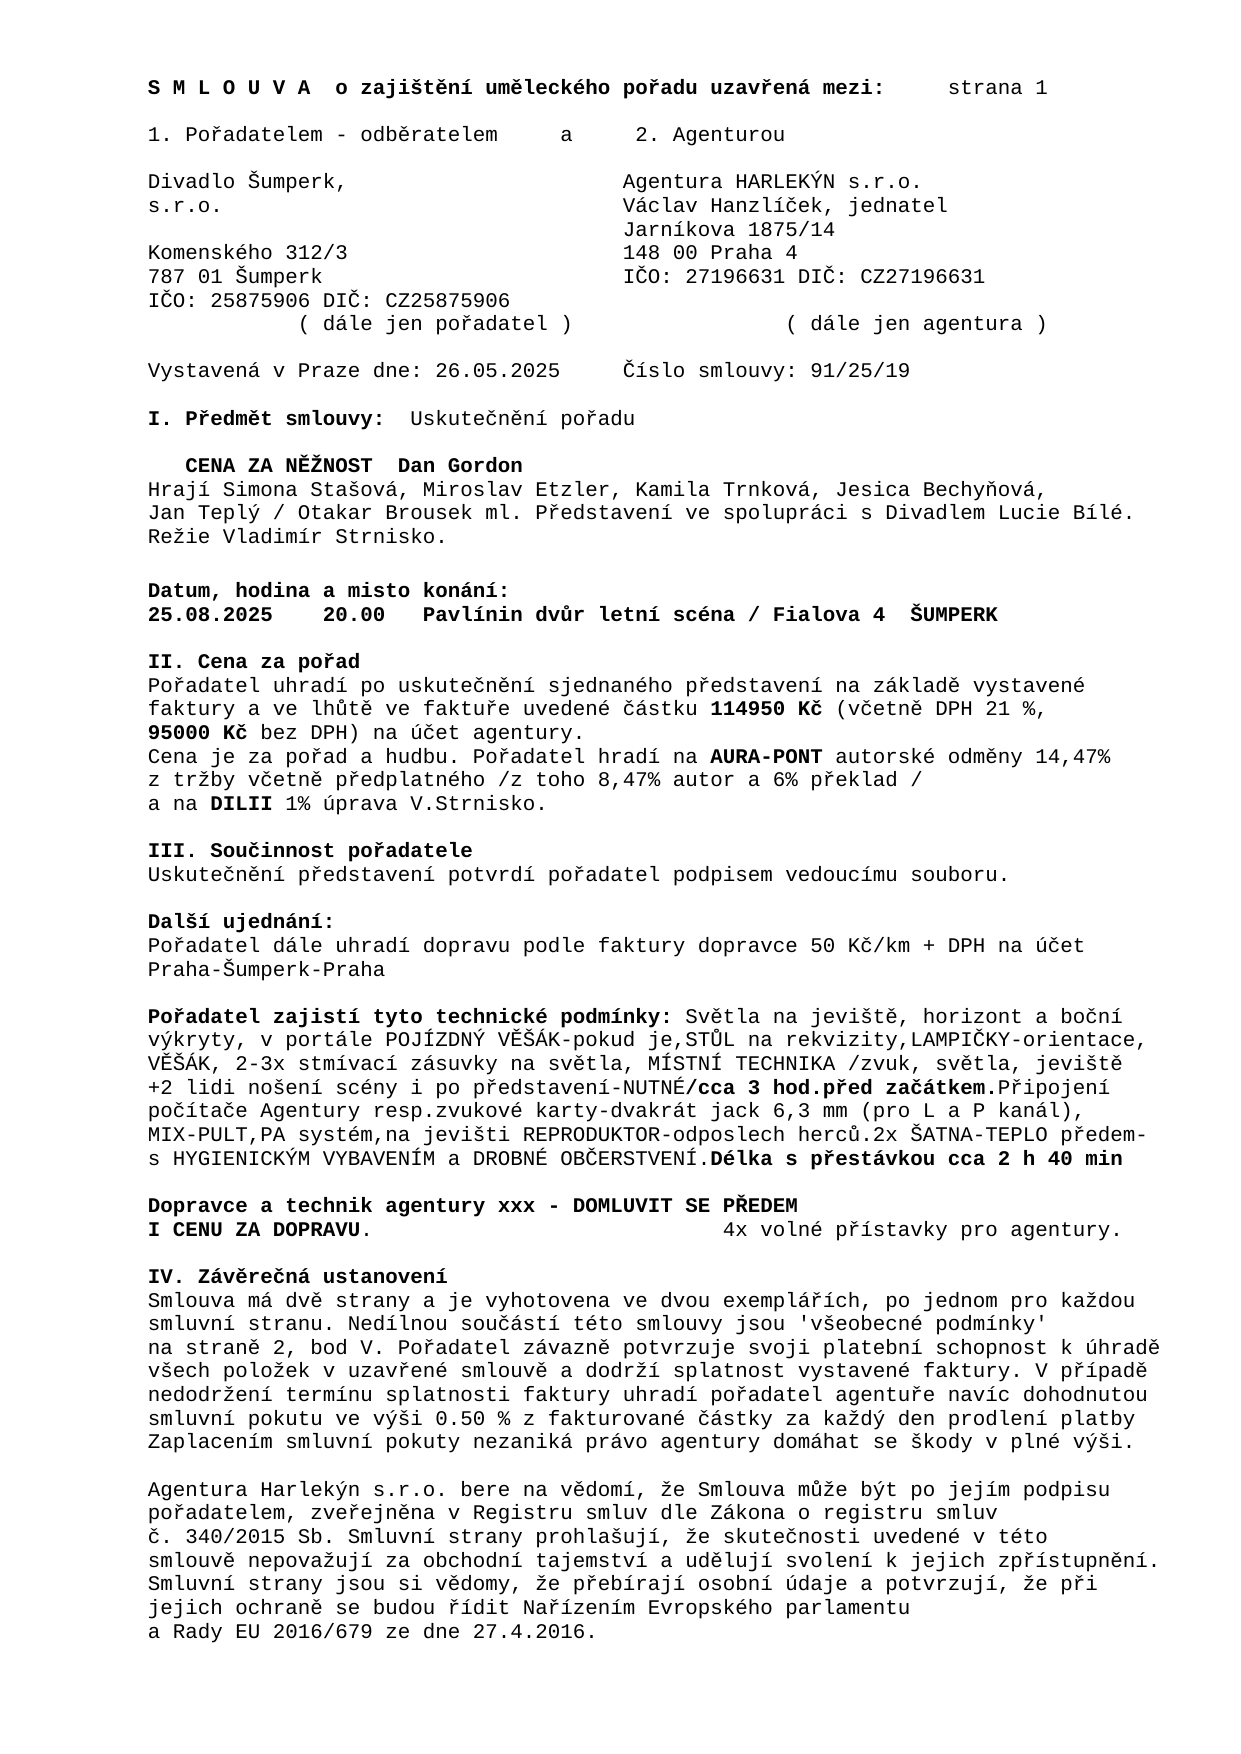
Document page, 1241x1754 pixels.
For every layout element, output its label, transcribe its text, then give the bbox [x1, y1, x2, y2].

text Jan Teplý / Otakar Brousek ml. Představení ve spolupráci s Divadlem Lucie Bílé. [148, 502, 1211, 526]
text pořadatelem, zveřejněna v Registru smluv dle Zákona o registru smluv [148, 1502, 1211, 1526]
text I CENU ZA DOPRAVU. 4x volné přístavky pro agentury. [148, 1219, 1211, 1242]
text Dopravce a technik agentury xxx - DOMLUVIT SE PŘEDEM [148, 1195, 1211, 1219]
text č. 340/2015 Sb. Smluvní strany prohlašují, že skutečnosti uvedené v této [148, 1526, 1211, 1550]
text III. Součinnost pořadatele [148, 840, 1211, 864]
text s.r.o. Václav Hanzlíček, jednatel [148, 195, 1211, 219]
text MIX-PULT,PA systém,na jevišti REPRODUKTOR-odposlech herců.2x ŠATNA-TEPLO předem- [148, 1124, 1211, 1148]
text IČO: 25875906 DIČ: CZ25875906 [148, 289, 1211, 313]
text Agentura Harlekýn s.r.o. bere na vědomí, že Smlouva může být po jejím podpisu [148, 1479, 1211, 1502]
text Režie Vladimír Strnisko. [148, 526, 1211, 550]
text a Rady EU 2016/679 ze dne 27.4.2016. [148, 1621, 1211, 1644]
text Cena je za pořad a hudbu. Pořadatel hradí na AURA-PONT autorské odměny 14,47% [148, 746, 1211, 769]
text VĚŠÁK, 2-3x stmívací zásuvky na světla, MÍSTNÍ TECHNIKA /zvuk, světla, jeviště [148, 1053, 1211, 1077]
text IV. Závěrečná ustanovení [148, 1266, 1211, 1289]
text +2 lidi nošení scény i po představení-NUTNÉ/cca 3 hod.před začátkem.Připojení [148, 1077, 1211, 1100]
text I. Předmět smlouvy: Uskutečnění pořadu [148, 408, 1211, 431]
text Smluvní strany jsou si vědomy, že přebírají osobní údaje a potvrzují, že při [148, 1573, 1211, 1597]
text smluvní stranu. Nedílnou součástí této smlouvy jsou 'všeobecné podmínky' [148, 1313, 1211, 1337]
text Smlouva má dvě strany a je vyhotovena ve dvou exemplářích, po jednom pro každou [148, 1289, 1211, 1313]
text Praha-Šumperk-Praha [148, 958, 1211, 982]
text Jarníkova 1875/14 [148, 219, 1211, 242]
text ( dále jen pořadatel ) ( dále jen agentura ) [148, 313, 1211, 337]
text Uskutečnění představení potvrdí pořadatel podpisem vedoucímu souboru. [148, 864, 1211, 888]
text počítače Agentury resp.zvukové karty-dvakrát jack 6,3 mm (pro L a P kanál), [148, 1100, 1211, 1124]
text smluvní pokutu ve výši 0.50 % z fakturované částky za každý den prodlení platby [148, 1408, 1211, 1431]
text Divadlo Šumperk, Agentura HARLEKÝN s.r.o. [148, 171, 1211, 195]
text 95000 Kč bez DPH) na účet agentury. [148, 722, 1211, 746]
text výkryty, v portále POJÍZDNÝ VĚŠÁK-pokud je,STŮL na rekvizity,LAMPIČKY-orientace, [148, 1029, 1211, 1053]
text na straně 2, bod V. Pořadatel závazně potvrzuje svoji platební schopnost k úhradě [148, 1337, 1211, 1361]
text a na DILII 1% úprava V.Strnisko. [148, 793, 1211, 817]
text 25.08.2025 20.00 Pavlínin dvůr letní scéna / Fialova 4 ŠUMPERK [148, 604, 1211, 627]
text s HYGIENICKÝM VYBAVENÍM a DROBNÉ OBČERSTVENÍ.Délka s přestávkou cca 2 h 40 min [148, 1148, 1211, 1171]
text Další ujednání: [148, 911, 1211, 935]
text jejich ochraně se budou řídit Nařízením Evropského parlamentu [148, 1597, 1211, 1621]
text 1. Pořadatelem - odběratelem a 2. Agenturou [148, 124, 1211, 148]
text Pořadatel uhradí po uskutečnění sjednaného představení na základě vystavené [148, 675, 1211, 698]
text Komenského 312/3 148 00 Praha 4 [148, 242, 1211, 266]
text Pořadatel dále uhradí dopravu podle faktury dopravce 50 Kč/km + DPH na účet [148, 935, 1211, 958]
text všech položek v uzavřené smlouvě a dodrží splatnost vystavené faktury. V případě [148, 1361, 1211, 1384]
text Zaplacením smluvní pokuty nezaniká právo agentury domáhat se škody v plné výši. [148, 1431, 1211, 1455]
text II. Cena za pořad [148, 651, 1211, 675]
text smlouvě nepovažují za obchodní tajemství a udělují svolení k jejich zpřístupnění. [148, 1550, 1211, 1573]
text Hrají Simona Stašová, Miroslav Etzler, Kamila Trnková, Jesica Bechyňová, [148, 479, 1211, 502]
text z tržby včetně předplatného /z toho 8,47% autor a 6% překlad / [148, 769, 1211, 793]
text Pořadatel zajistí tyto technické podmínky: Světla na jeviště, horizont a boční [148, 1006, 1211, 1029]
text nedodržení termínu splatnosti faktury uhradí pořadatel agentuře navíc dohodnutou [148, 1384, 1211, 1408]
text Vystavená v Praze dne: 26.05.2025 Číslo smlouvy: 91/25/19 [148, 361, 1211, 384]
text faktury a ve lhůtě ve faktuře uvedené částku 114950 Kč (včetně DPH 21 %, [148, 698, 1211, 722]
text 787 01 Šumperk IČO: 27196631 DIČ: CZ27196631 [148, 266, 1211, 289]
text Datum, hodina a misto konání: [148, 580, 1211, 604]
text CENA ZA NĚŽNOST Dan Gordon [148, 455, 1211, 479]
text S M L O U V A o zajištění uměleckého pořadu uzavřená mezi: strana 1 [148, 77, 1211, 100]
